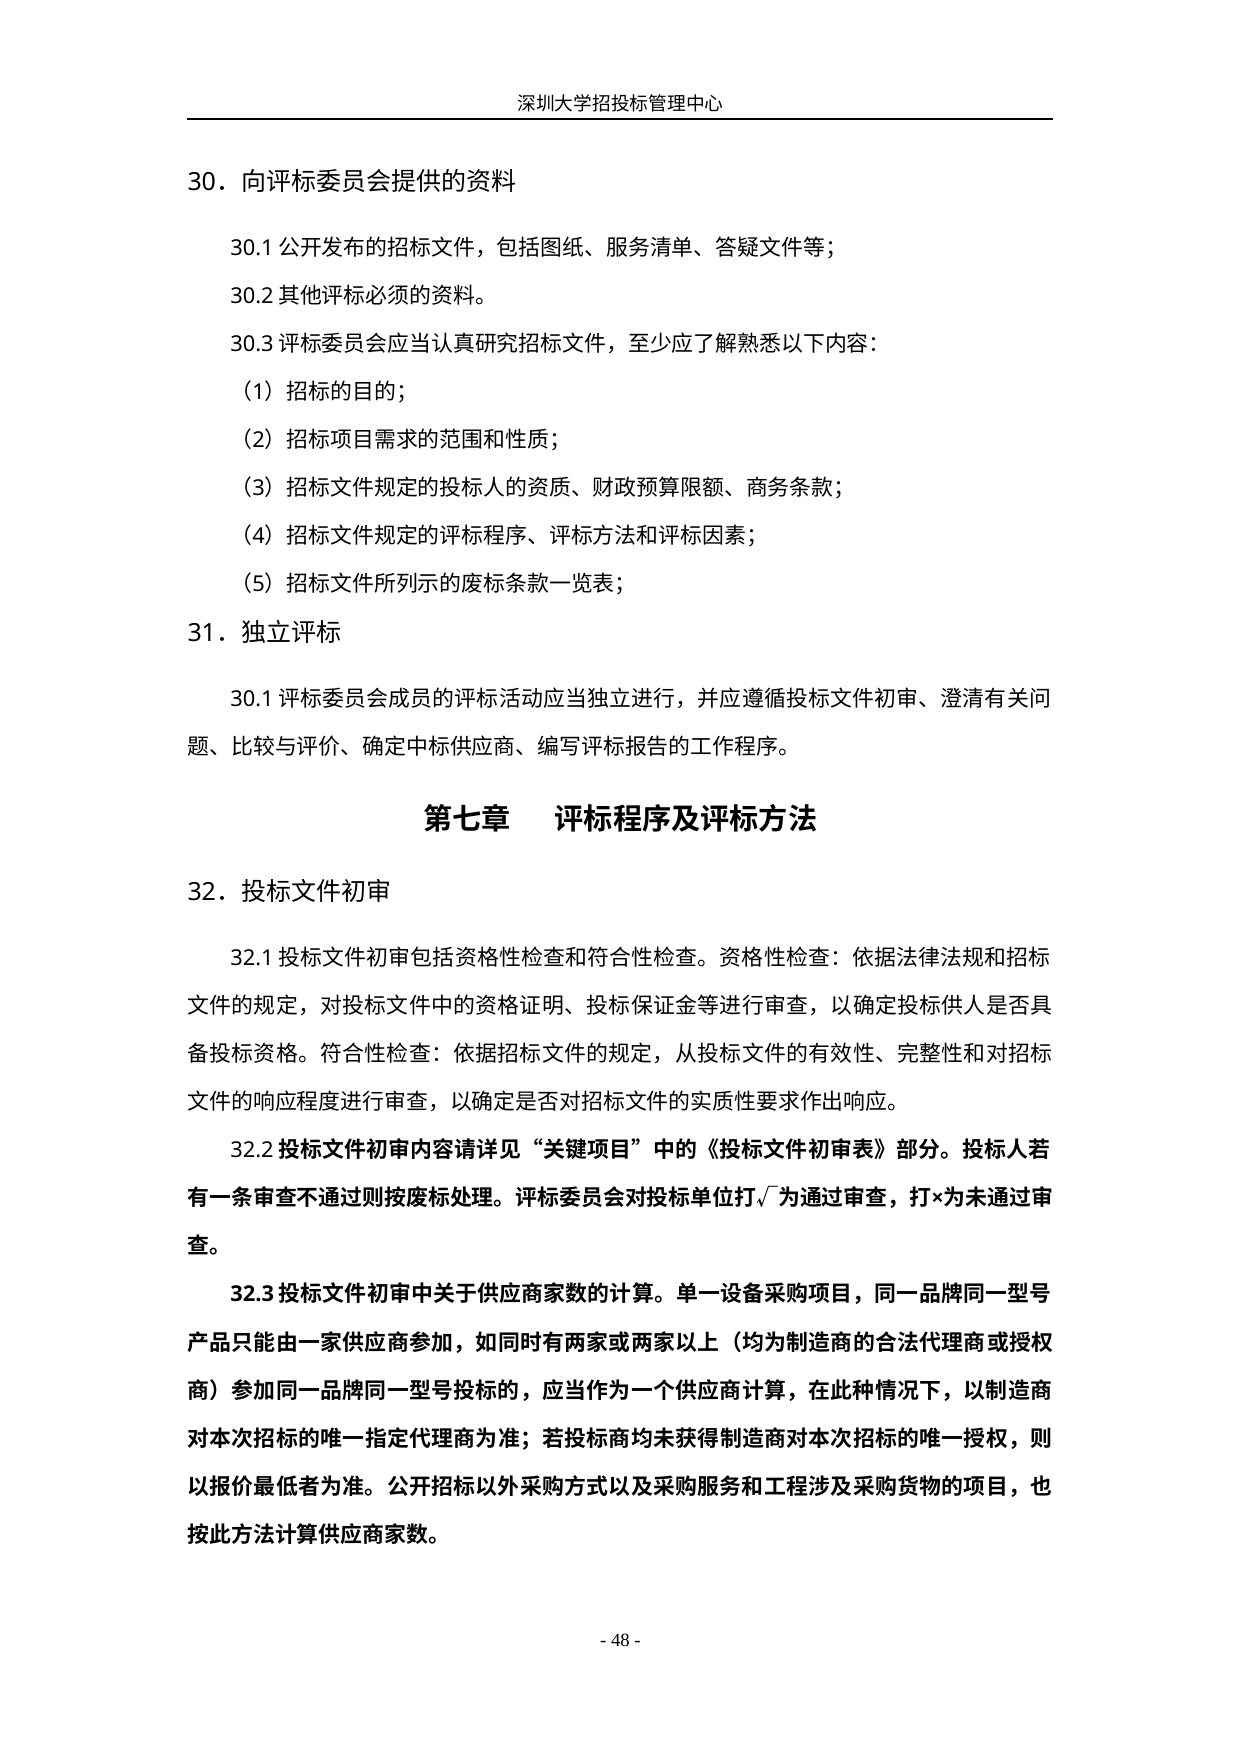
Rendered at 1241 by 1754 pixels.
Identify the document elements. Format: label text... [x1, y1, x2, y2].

text （3）招标文件规定的投标人的资质、财政预算限额、商务条款； [187, 462, 1053, 510]
text 32.1投标文件初审包括资格性检查和符合性检查。资格性检查：依据法律法规和招标文件的规定，对投标文件中的资格证明、投标保证金等进行审查，以确定投标供人是否具备投标资格。符合性检查：依据招标文件的规定，从投标文件的有效性、完整性和对招标文件的响应程度进行审查，以确定是否对招标文件的实质性要求作出响应。 [187, 931, 1053, 1124]
text （4）招标文件规定的评标程序、评标方法和评标因素； [187, 510, 1053, 558]
text （2）招标项目需求的范围和性质； [187, 414, 1053, 462]
text 32．投标文件初审 [187, 865, 1053, 913]
text 30.3评标委员会应当认真研究招标文件，至少应了解熟悉以下内容： [187, 318, 1053, 366]
list 评标程序及评标方法 [187, 793, 1053, 841]
text （1）招标的目的； [187, 366, 1053, 414]
text 32.2投标文件初审内容请详见“关键项目”中的《投标文件初审表》部分。投标人若有一条审查不通过则按废标处理。评标委员会对投标单位打√为通过审查，打×为未通过审查。 [187, 1124, 1053, 1268]
text 31．独立评标 [187, 606, 1053, 654]
text （5）招标文件所列示的废标条款一览表； [187, 558, 1053, 606]
text 30.2其他评标必须的资料。 [187, 269, 1053, 318]
text 32.3投标文件初审中关于供应商家数的计算。单一设备采购项目，同一品牌同一型号产品只能由一家供应商参加，如同时有两家或两家以上（均为制造商的合法代理商或授权商）参加同一品牌同一型号投标的，应当作为一个供应商计算，在此种情况下，以制造商对本次招标的唯一指定代理商为准；若投标商均未获得制造商对本次招标的唯一授权，则以报价最低者为准。公开招标以外采购方式以及采购服务和工程涉及采购货物的项目，也按此方法计算供应商家数。 [187, 1268, 1053, 1557]
text 30.1公开发布的招标文件，包括图纸、服务清单、答疑文件等； [187, 221, 1053, 269]
text 30.1评标委员会成员的评标活动应当独立进行，并应遵循投标文件初审、澄清有关问题、比较与评价、确定中标供应商、编写评标报告的工作程序。 [187, 673, 1053, 769]
text 30．向评标委员会提供的资料 [187, 155, 1053, 203]
